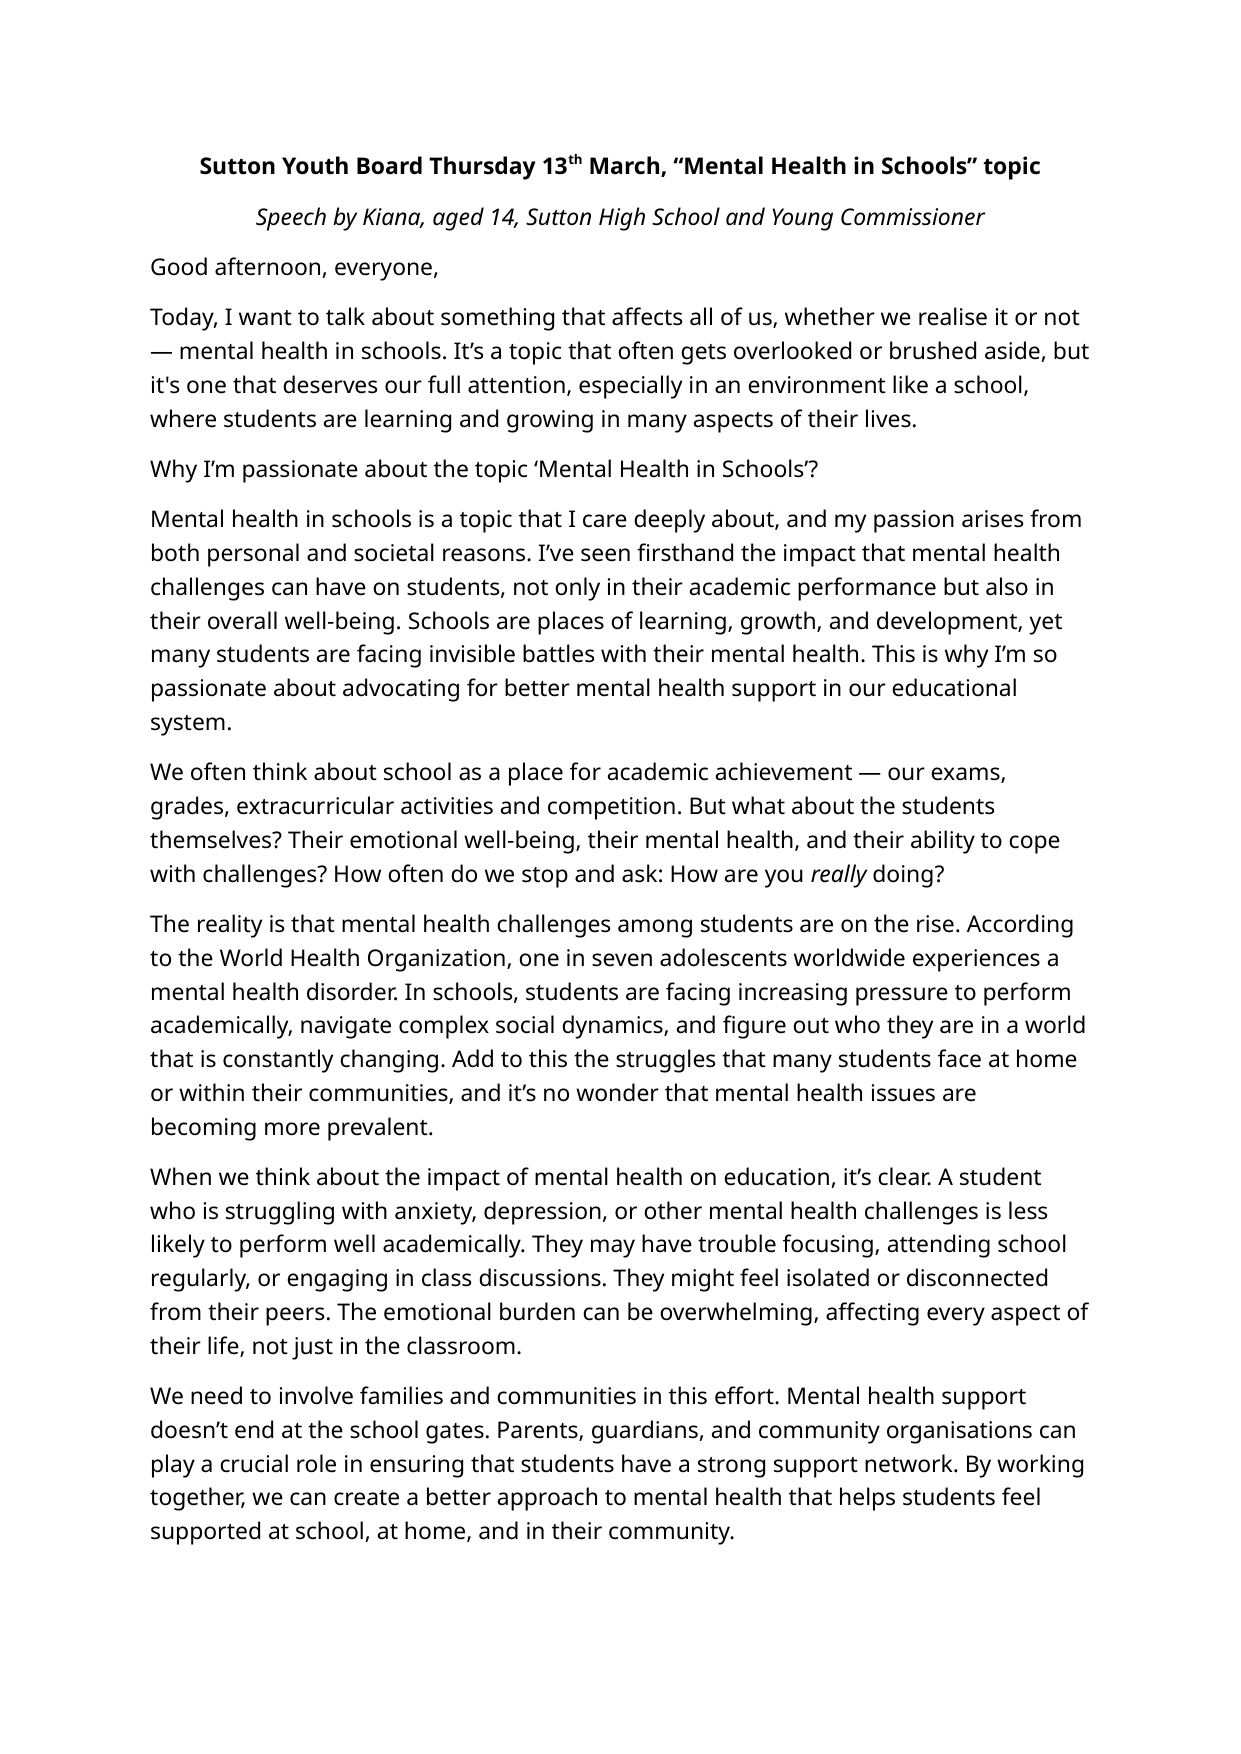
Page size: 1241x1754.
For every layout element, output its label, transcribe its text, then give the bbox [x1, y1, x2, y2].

text Good afternoon, everyone, [150, 251, 1090, 282]
text Sutton Youth Board Thursday 13th March, “Mental Health in Schools” topic [150, 150, 1090, 181]
text Mental health in schools is a topic that I care deeply about, and my passion arises from both personal and societal reasons. I’ve seen firsthand the impact that mental health challenges can have on students, not only in their academic performance but also in their overall well-being. Schools are places of learning, growth, and development, yet many students are facing invisible battles with their mental health. This is why I’m so passionate about advocating for better mental health support in our educational system. [150, 503, 1090, 737]
text Why I’m passionate about the topic ‘Mental Health in Schools’? [150, 453, 1090, 484]
text Today, I want to talk about something that affects all of us, whether we realise it or not — mental health in schools. It’s a topic that often gets overlooked or brushed aside, but it's one that deserves our full attention, especially in an environment like a school, where students are learning and growing in many aspects of their lives. [150, 301, 1090, 434]
text When we think about the impact of mental health on education, it’s clear. A student who is struggling with anxiety, depression, or other mental health challenges is less likely to perform well academically. They may have trouble focusing, attending school regularly, or engaging in class discussions. They might feel isolated or disconnected from their peers. The emotional burden can be overwhelming, affecting every aspect of their life, not just in the classroom. [150, 1161, 1090, 1361]
text We often think about school as a place for academic achievement — our exams, grades, extracurricular activities and competition. But what about the students themselves? Their emotional well-being, their mental health, and their ability to cope with challenges? How often do we stop and ask: How are you really doing? [150, 756, 1090, 889]
text The reality is that mental health challenges among students are on the rise. According to the World Health Organization, one in seven adolescents worldwide experiences a mental health disorder. In schools, students are facing increasing pressure to perform academically, navigate complex social dynamics, and figure out who they are in a world that is constantly changing. Add to this the struggles that many students face at home or within their communities, and it’s no wonder that mental health issues are becoming more prevalent. [150, 908, 1090, 1142]
text Speech by Kiana, aged 14, Sutton High School and Young Commissioner [150, 200, 1090, 232]
text We need to involve families and communities in this effort. Mental health support doesn’t end at the school gates. Parents, guardians, and community organisations can play a crucial role in ensuring that students have a strong support network. By working together, we can create a better approach to mental health that helps students feel supported at school, at home, and in their community. [150, 1380, 1090, 1546]
